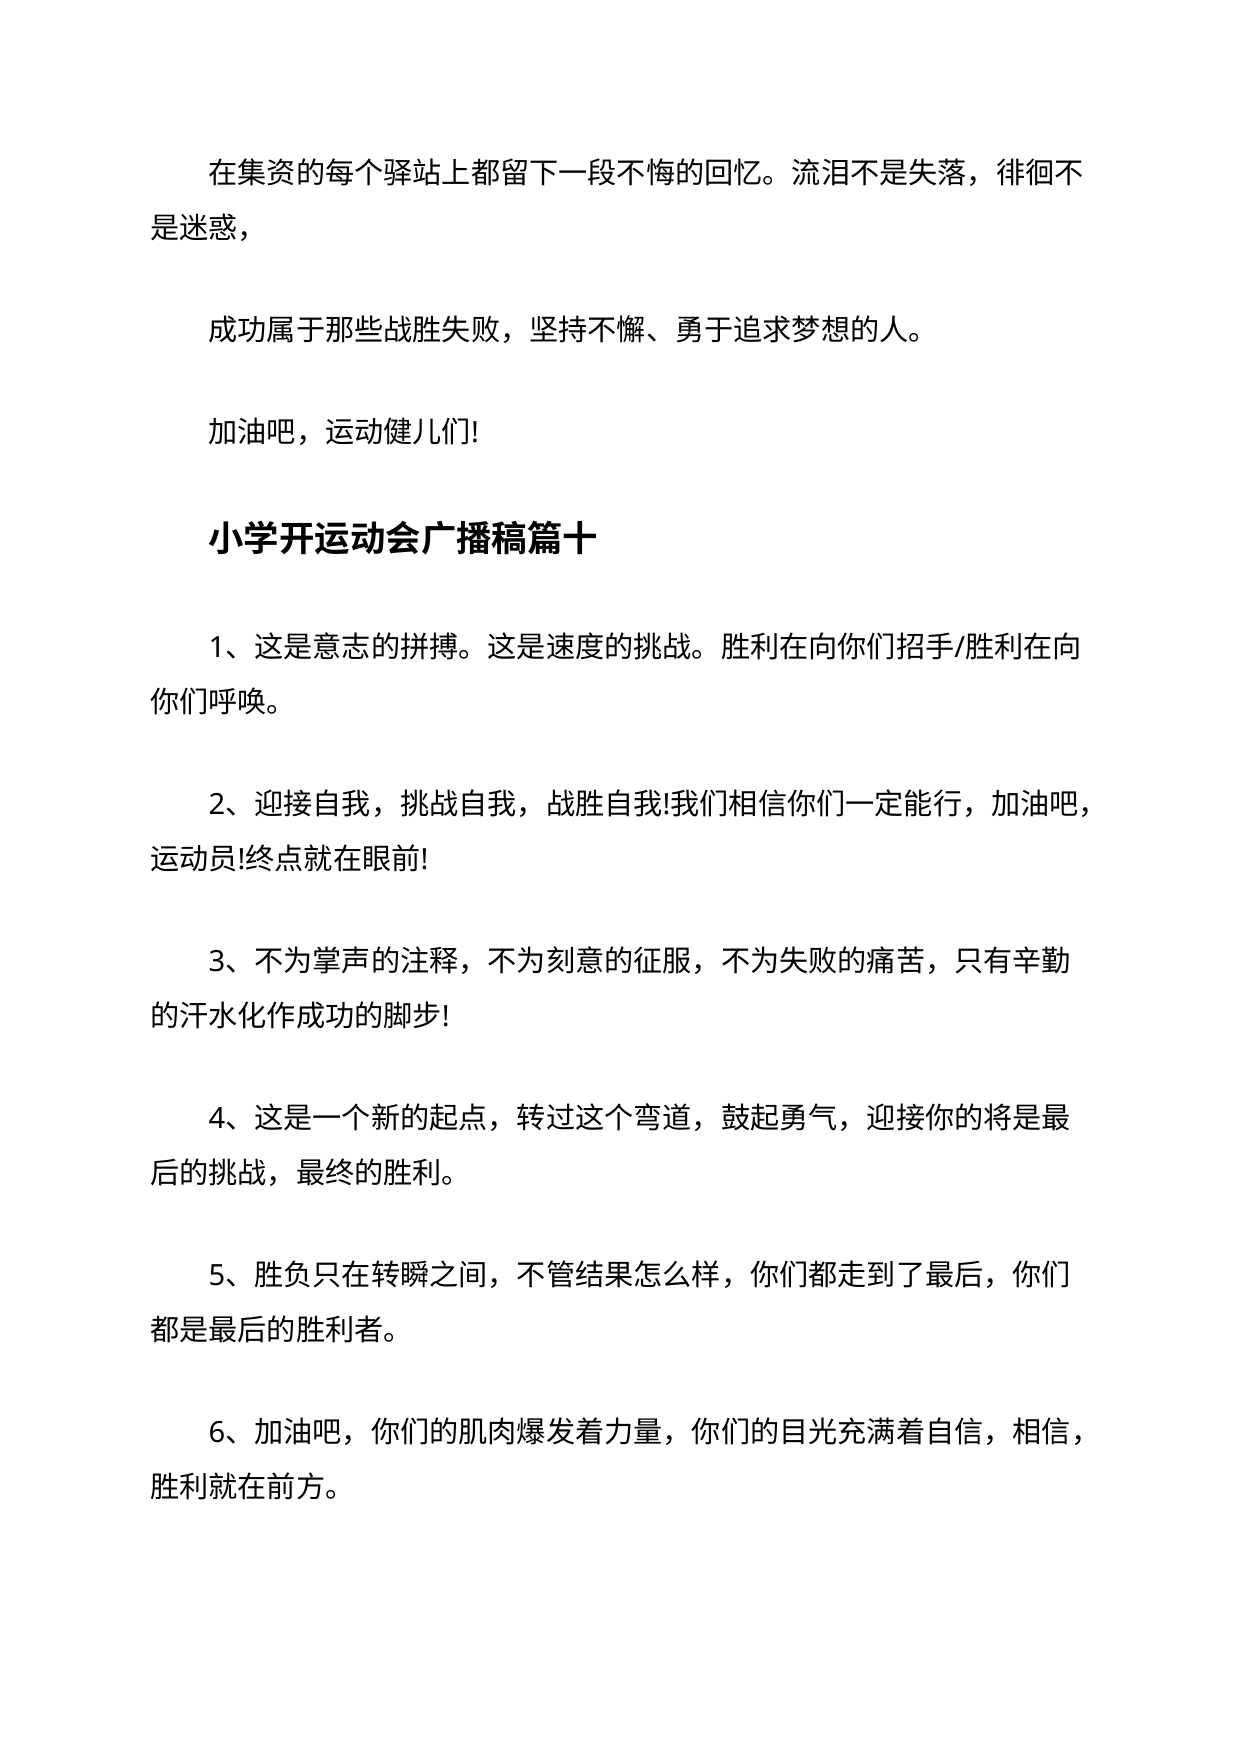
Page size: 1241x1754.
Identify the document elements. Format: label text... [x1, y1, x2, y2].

text 在集资的每个驿站上都留下一段不悔的回忆。流泪不是失落，徘徊不是迷惑， [150, 150, 1090, 247]
text 2、迎接自我，挑战自我，战胜自我!我们相信你们一定能行，加油吧，运动员!终点就在眼前! [150, 781, 1090, 878]
text 4、这是一个新的起点，转过这个弯道，鼓起勇气，迎接你的将是最后的挑战，最终的胜利。 [150, 1094, 1090, 1192]
text 小学开运动会广播稿篇十 [150, 510, 1090, 562]
text 6、加油吧，你们的肌肉爆发着力量，你们的目光充满着自信，相信，胜利就在前方。 [150, 1408, 1090, 1505]
text 3、不为掌声的注释，不为刻意的征服，不为失败的痛苦，只有辛勤的汗水化作成功的脚步! [150, 938, 1090, 1035]
text 加油吧，运动健儿们! [150, 408, 1090, 451]
text 5、胜负只在转瞬之间，不管结果怎么样，你们都走到了最后，你们都是最后的胜利者。 [150, 1251, 1090, 1349]
text 1、这是意志的拼搏。这是速度的挑战。胜利在向你们招手/胜利在向你们呼唤。 [150, 624, 1090, 721]
text 成功属于那些战胜失败，坚持不懈、勇于追求梦想的人。 [150, 307, 1090, 349]
